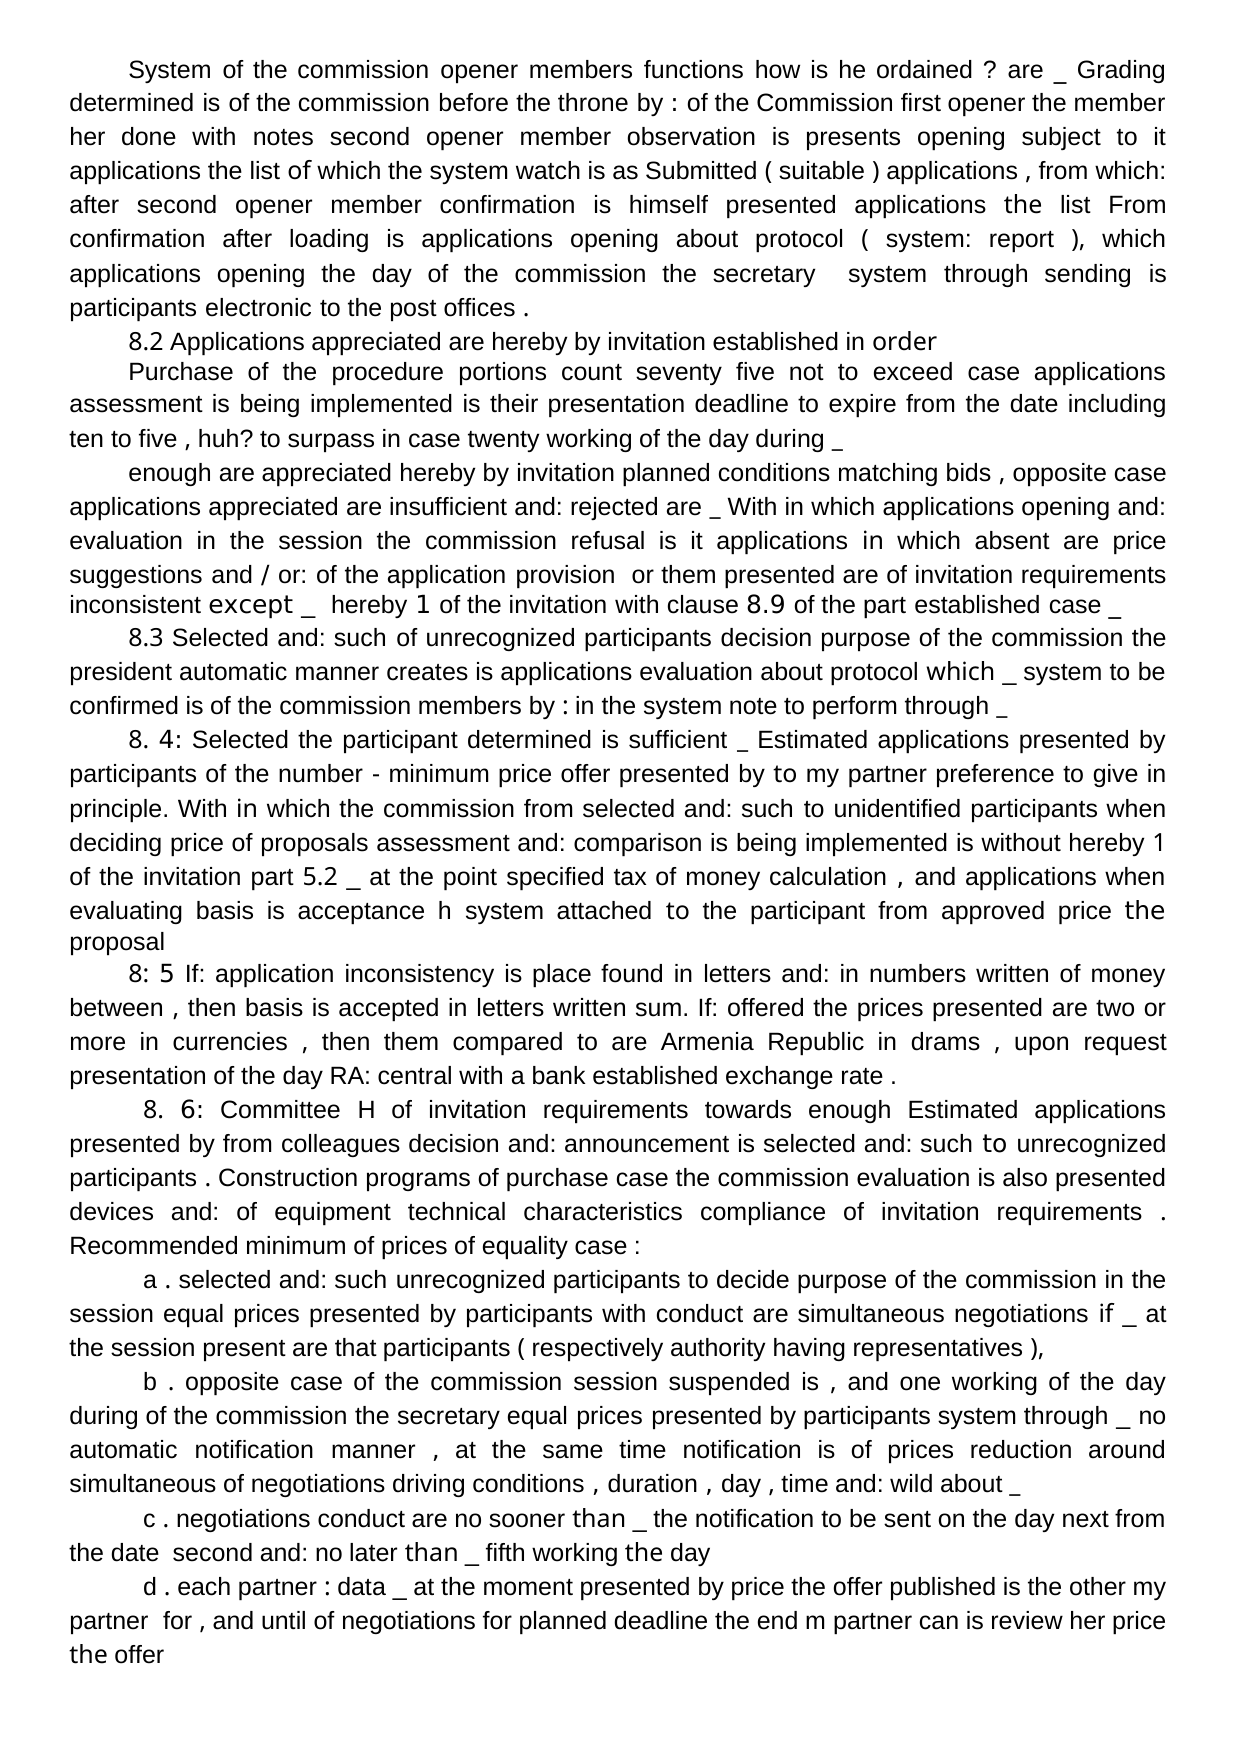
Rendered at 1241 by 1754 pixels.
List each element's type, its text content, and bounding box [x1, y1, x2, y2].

text Purchase of the procedure portions count seventy five not to exceed case applications assessment is being implemented is their presentation deadline to expire from the date including ten to five , huh? to surpass in case twenty working of the day during _ [69, 357, 1167, 454]
text c . negotiations conduct are no sooner than _ the notification to be sent on the day next from the date second and: no later than _ fifth working the day [69, 1500, 1167, 1568]
text 8.3 Selected and: such of unrecognized participants decision purpose of the commission the president automatic manner creates is applications evaluation about protocol which _ system to be confirmed is of the commission members by : in the system note to perform through _ [69, 620, 1167, 722]
text 8. 6: Committee H of invitation requirements towards enough Estimated applications presented by from colleagues decision and: announcement is selected and: such to unrecognized participants . Construction programs of purchase case the commission evaluation is also presented devices and: of equipment technical characteristics compliance of invitation requirements . Recommended minimum of prices of equality case : [69, 1091, 1167, 1262]
text 8. 4: Selected the participant determined is sufficient _ Estimated applications presented by participants of the number - minimum price offer presented by to my partner preference to give in principle. With in which the commission from selected and: such to unidentified participants when deciding price of proposals assessment and: comparison is being implemented is without hereby 1 of the invitation part 5.2 _ at the point specified tax of money calculation , and applications when evaluating basis is acceptance h system attached to the participant from approved price the proposal [69, 722, 1167, 955]
text 8: 5 If: application inconsistency is place found in letters and: in numbers written of money between , then basis is accepted in letters written sum. If: offered the prices presented are two or more in currencies , then them compared to are Armenia Republic in drams , upon request presentation of the day RA: central with a bank established exchange rate . [69, 955, 1167, 1091]
text a . selected and: such unrecognized participants to decide purpose of the commission in the session equal prices presented by participants with conduct are simultaneous negotiations if _ at the session present are that participants ( respectively authority having representatives ), [69, 1262, 1167, 1364]
text enough are appreciated hereby by invitation planned conditions matching bids , opposite case applications appreciated are insufficient and: rejected are _ With in which applications opening and: evaluation in the session the commission refusal is it applications in which absent are price suggestions and / or: of the application provision or them presented are of invitation requirements inconsistent except _ hereby 1 of the invitation with clause 8.9 of the part established case _ [69, 454, 1167, 620]
text System of the commission opener members functions how is he ordained ? are _ Grading determined is of the commission before the throne by : of the Commission first opener the member her done with notes second opener member observation is presents opening subject to it applications the list of which the system watch is as Submitted ( suitable ) applications , from which: after second opener member confirmation is himself presented applications the list From confirmation after loading is applications opening about protocol ( system: report ), which applications opening the day of the commission the secretary system through sending is participants electronic to the post offices . [69, 56, 1167, 323]
text d . each partner : data _ at the moment presented by price the offer published is the other my partner for , and until of negotiations for planned deadline the end m partner can is review her price the offer [69, 1568, 1167, 1671]
text b . opposite case of the commission session suspended is , and one working of the day during of the commission the secretary equal prices presented by participants system through _ no automatic notification manner , at the same time notification is of prices reduction around simultaneous of negotiations driving conditions , duration , day , time and: wild about _ [69, 1364, 1167, 1500]
text 8.2 Applications appreciated are hereby by invitation established in order [69, 323, 1167, 357]
